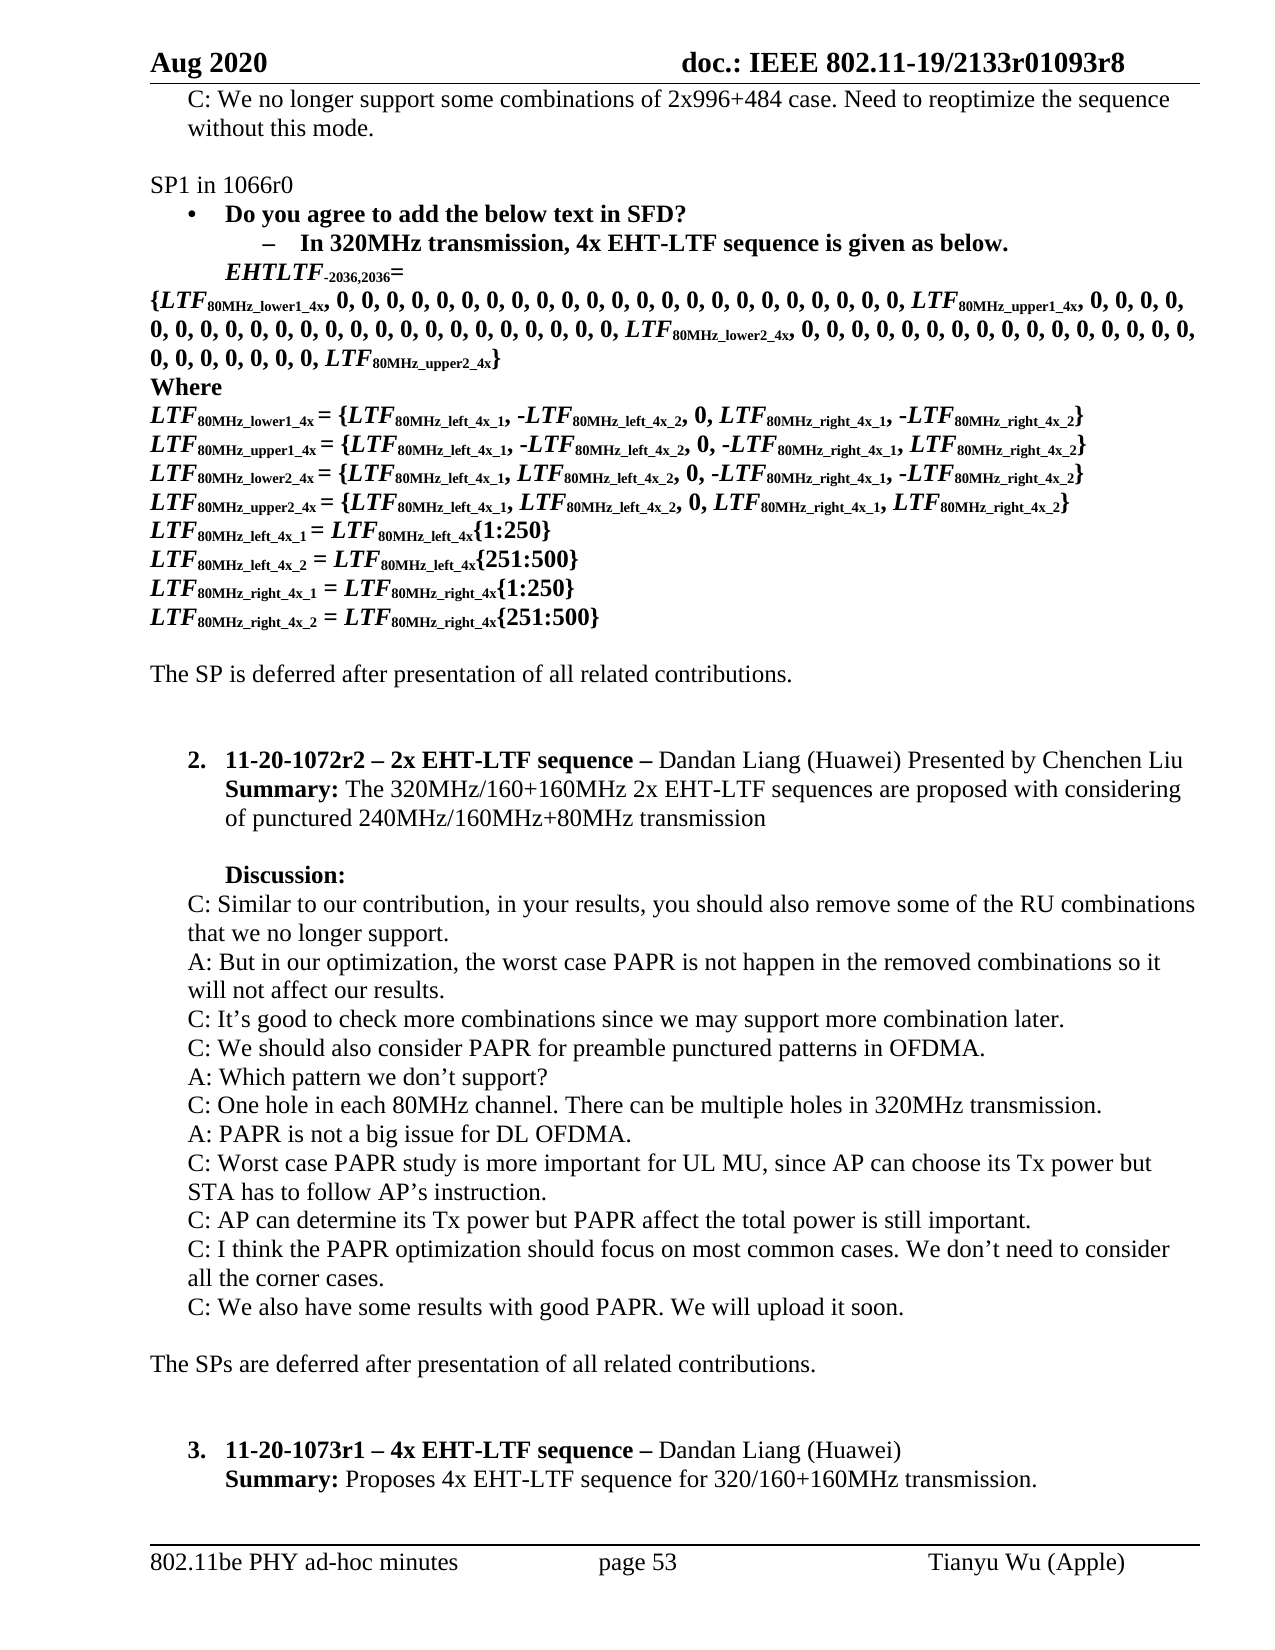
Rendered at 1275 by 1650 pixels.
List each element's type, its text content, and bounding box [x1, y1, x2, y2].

text LTF80MHz_left_4x_2 = LTF80MHz_left_4x{251:500} [150, 544, 1200, 573]
list 11-20-1072r2 – 2x EHT-LTF sequence – Dandan Liang (Huawei) Presented by Chenchen Liu [187, 746, 1200, 774]
text LTF80MHz_right_4x_1 = LTF80MHz_right_4x{1:250} [150, 573, 1200, 602]
text Summary: The 320MHz/160+160MHz 2x EHT-LTF sequences are proposed with considering of punctured 240MHz/160MHz+80MHz transmission [225, 774, 1200, 832]
text The SP is deferred after presentation of all related contributions. [150, 659, 1200, 688]
text C: We no longer support some combinations of 2x996+484 case. Need to reoptimize the sequence without this mode. [187, 84, 1200, 142]
text C: One hole in each 80MHz channel. There can be multiple holes in 320MHz transmission. [187, 1091, 1200, 1119]
text EHTLTF-2036,2036= [150, 257, 1200, 286]
text SP1 in 1066r0 [150, 171, 1200, 199]
list Do you agree to add the below text in SFD? [187, 199, 1200, 228]
text LTF80MHz_left_4x_1 = LTF80MHz_left_4x{1:250} [150, 516, 1200, 544]
text LTF80MHz_upper1_4x = {LTF80MHz_left_4x_1, -LTF80MHz_left_4x_2, 0, -LTF80MHz_right_4x_1, LTF80MHz_right_4x_2} [150, 429, 1200, 458]
text LTF80MHz_right_4x_2 = LTF80MHz_right_4x{251:500} [150, 602, 1200, 631]
text A: Which pattern we don’t support? [187, 1062, 1200, 1091]
text C: Similar to our contribution, in your results, you should also remove some of the RU combinations that we no longer support. [187, 889, 1200, 947]
list 11-20-1073r1 – 4x EHT-LTF sequence – Dandan Liang (Huawei) [187, 1436, 1200, 1464]
text C: We also have some results with good PAPR. We will upload it soon. [187, 1292, 1200, 1321]
text The SPs are deferred after presentation of all related contributions. [150, 1349, 1200, 1378]
text Discussion: [225, 861, 1200, 889]
text C: It’s good to check more combinations since we may support more combination later. [187, 1004, 1200, 1033]
text C: I think the PAPR optimization should focus on most common cases. We don’t need to consider all the corner cases. [187, 1234, 1200, 1292]
text LTF80MHz_lower1_4x = {LTF80MHz_left_4x_1, -LTF80MHz_left_4x_2, 0, LTF80MHz_right_4x_1, -LTF80MHz_right_4x_2} [150, 401, 1200, 429]
text LTF80MHz_upper2_4x = {LTF80MHz_left_4x_1, LTF80MHz_left_4x_2, 0, LTF80MHz_right_4x_1, LTF80MHz_right_4x_2} [150, 487, 1200, 516]
text C: Worst case PAPR study is more important for UL MU, since AP can choose its Tx power but STA has to follow AP’s instruction. [187, 1148, 1200, 1206]
text {LTF80MHz_lower1_4x, 0, 0, 0, 0, 0, 0, 0, 0, 0, 0, 0, 0, 0, 0, 0, 0, 0, 0, 0, 0, 0, 0, 0, LTF80MHz_upper1_4x, 0, 0, 0, 0, 0, 0, 0, 0, 0, 0, 0, 0, 0, 0, 0, 0, 0, 0, 0, 0, 0, 0, 0, LTF80MHz_lower2_4x, 0, 0, 0, 0, 0, 0, 0, 0, 0, 0, 0, 0, 0, 0, 0, 0, 0, 0, 0, 0, 0, 0, 0, LTF80MHz_upper2_4x} [150, 286, 1200, 372]
text Where [150, 372, 1200, 401]
text A: But in our optimization, the worst case PAPR is not happen in the removed combinations so it will not affect our results. [187, 947, 1200, 1004]
list In 320MHz transmission, 4x EHT-LTF sequence is given as below. [262, 228, 1200, 257]
text A: PAPR is not a big issue for DL OFDMA. [187, 1119, 1200, 1148]
text LTF80MHz_lower2_4x = {LTF80MHz_left_4x_1, LTF80MHz_left_4x_2, 0, -LTF80MHz_right_4x_1, -LTF80MHz_right_4x_2} [150, 458, 1200, 487]
text C: AP can determine its Tx power but PAPR affect the total power is still important. [187, 1206, 1200, 1234]
text Summary: Proposes 4x EHT-LTF sequence for 320/160+160MHz transmission. [225, 1464, 1200, 1493]
text C: We should also consider PAPR for preamble punctured patterns in OFDMA. [187, 1033, 1200, 1062]
